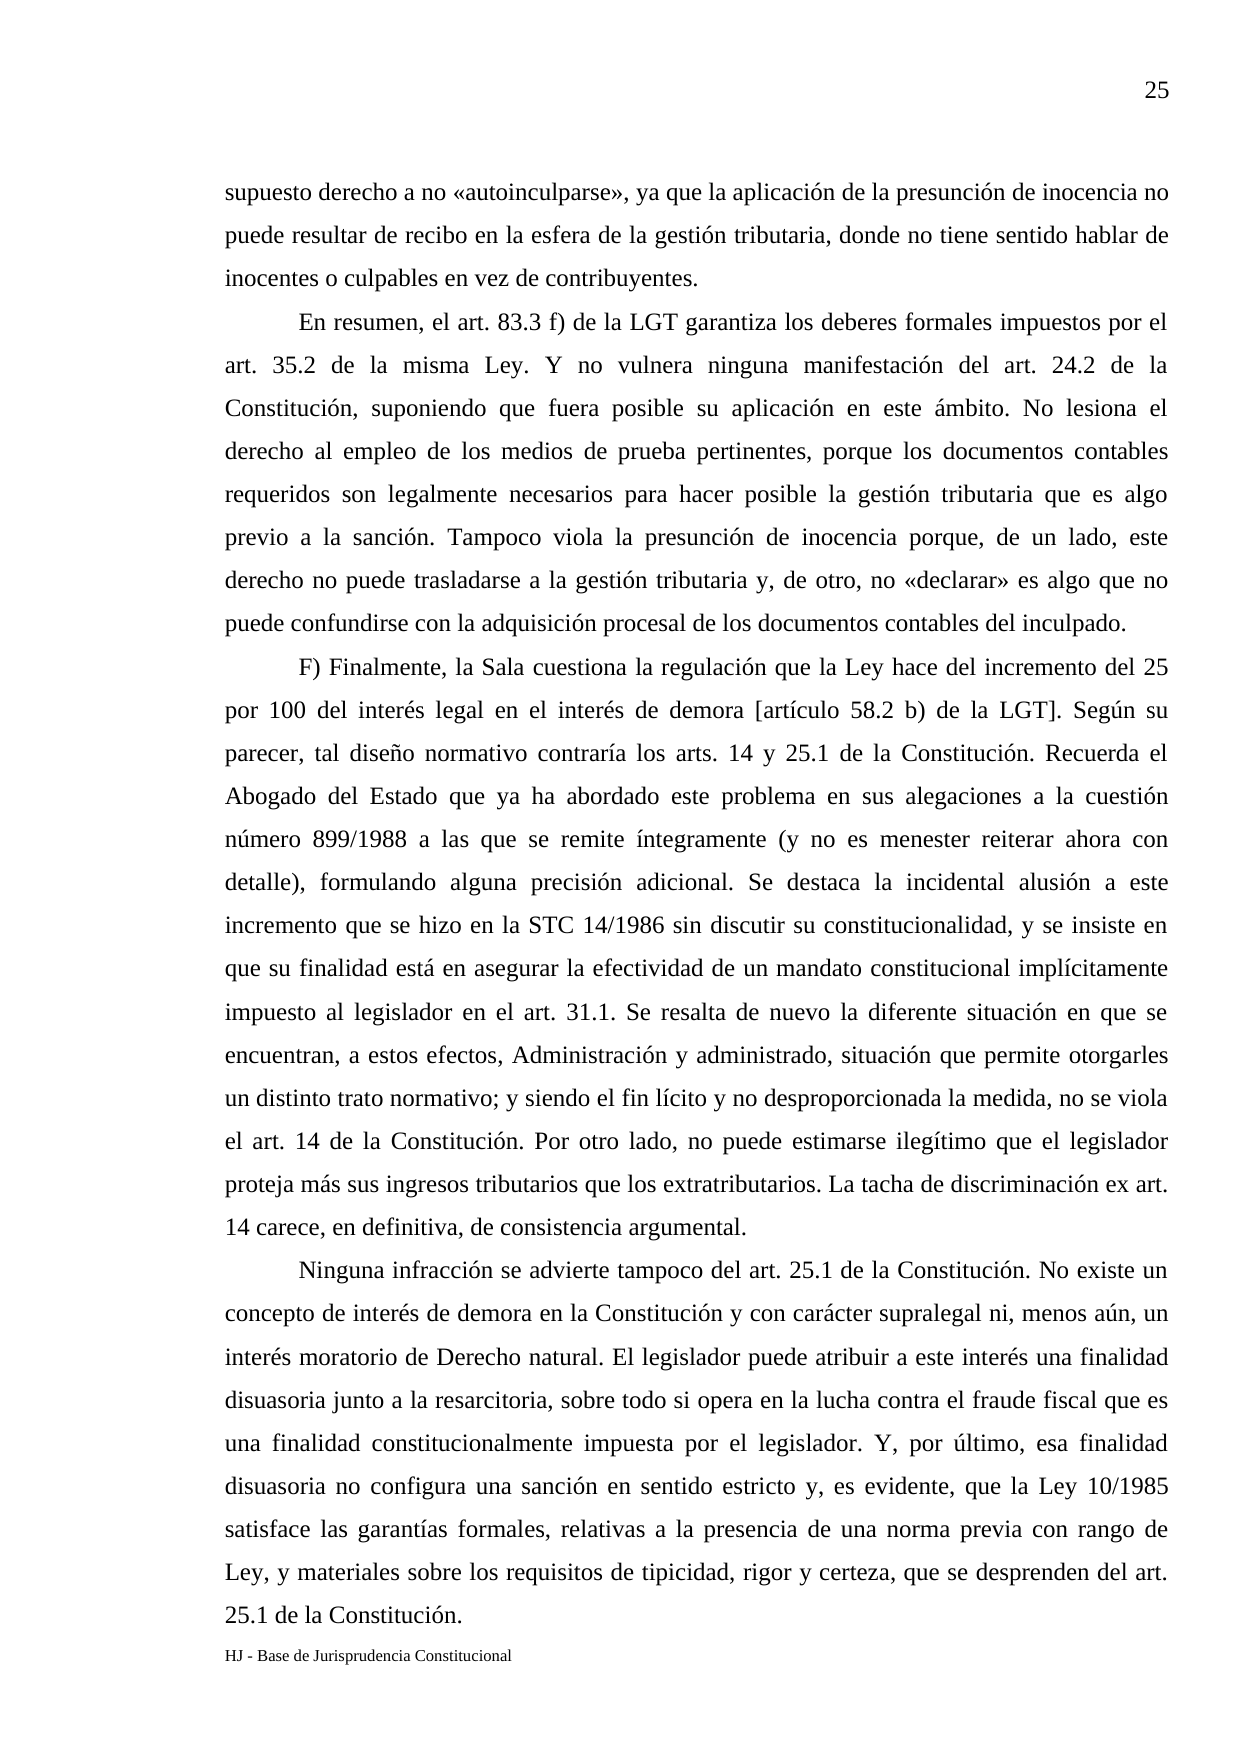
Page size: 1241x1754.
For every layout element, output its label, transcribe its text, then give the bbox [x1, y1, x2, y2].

text Ninguna infracción se advierte tampoco del art. 25.1 de la Constitución. No existe un concepto de interés de demora en la Constitución y con carácter supralegal ni, menos aún, un interés moratorio de Derecho natural. El legislador puede atribuir a este interés una finalidad disuasoria junto a la resarcitoria, sobre todo si opera en la lucha contra el fraude fiscal que es una finalidad constitucionalmente impuesta por el legislador. Y, por último, esa finalidad disuasoria no configura una sanción en sentido estricto y, es evidente, que la Ley 10/1985 satisface las garantías formales, relativas a la presencia de una norma previa con rango de Ley, y materiales sobre los requisitos de tipicidad, rigor y certeza, que se desprenden del art. 25.1 de la Constitución. [224, 1255, 1169, 1629]
text En resumen, el art. 83.3 f) de la LGT garantiza los deberes formales impuestos por el art. 35.2 de la misma Ley. Y no vulnera ninguna manifestación del art. 24.2 de la Constitución, suponiendo que fuera posible su aplicación en este ámbito. No lesiona el derecho al empleo de los medios de prueba pertinentes, porque los documentos contables requeridos son legalmente necesarios para hacer posible la gestión tributaria que es algo previo a la sanción. Tampoco viola la presunción de inocencia porque, de un lado, este derecho no puede trasladarse a la gestión tributaria y, de otro, no «declarar» es algo que no puede confundirse con la adquisición procesal de los documentos contables del inculpado. [224, 307, 1169, 637]
text F) Finalmente, la Sala cuestiona la regulación que la Ley hace del incremento del 25 por 100 del interés legal en el interés de demora [artículo 58.2 b) de la LGT]. Según su parecer, tal diseño normativo contraría los arts. 14 y 25.1 de la Constitución. Recuerda el Abogado del Estado que ya ha abordado este problema en sus alegaciones a la cuestión número 899/1988 a las que se remite íntegramente (y no es menester reiterar ahora con detalle), formulando alguna precisión adicional. Se destaca la incidental alusión a este incremento que se hizo en la STC 14/1986 sin discutir su constitucionalidad, y se insiste en que su finalidad está en asegurar la efectividad de un mandato constitucional implícitamente impuesto al legislador en el art. 31.1. Se resalta de nuevo la diferente situación en que se encuentran, a estos efectos, Administración y administrado, situación que permite otorgarles un distinto trato normativo; y siendo el fin lícito y no desproporcionada la medida, no se viola el art. 14 de la Constitución. Por otro lado, no puede estimarse ilegítimo que el legislador proteja más sus ingresos tributarios que los extratributarios. La tacha de discriminación ex art. 14 carece, en definitiva, de consistencia argumental. [224, 652, 1169, 1241]
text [224, 177, 1169, 292]
